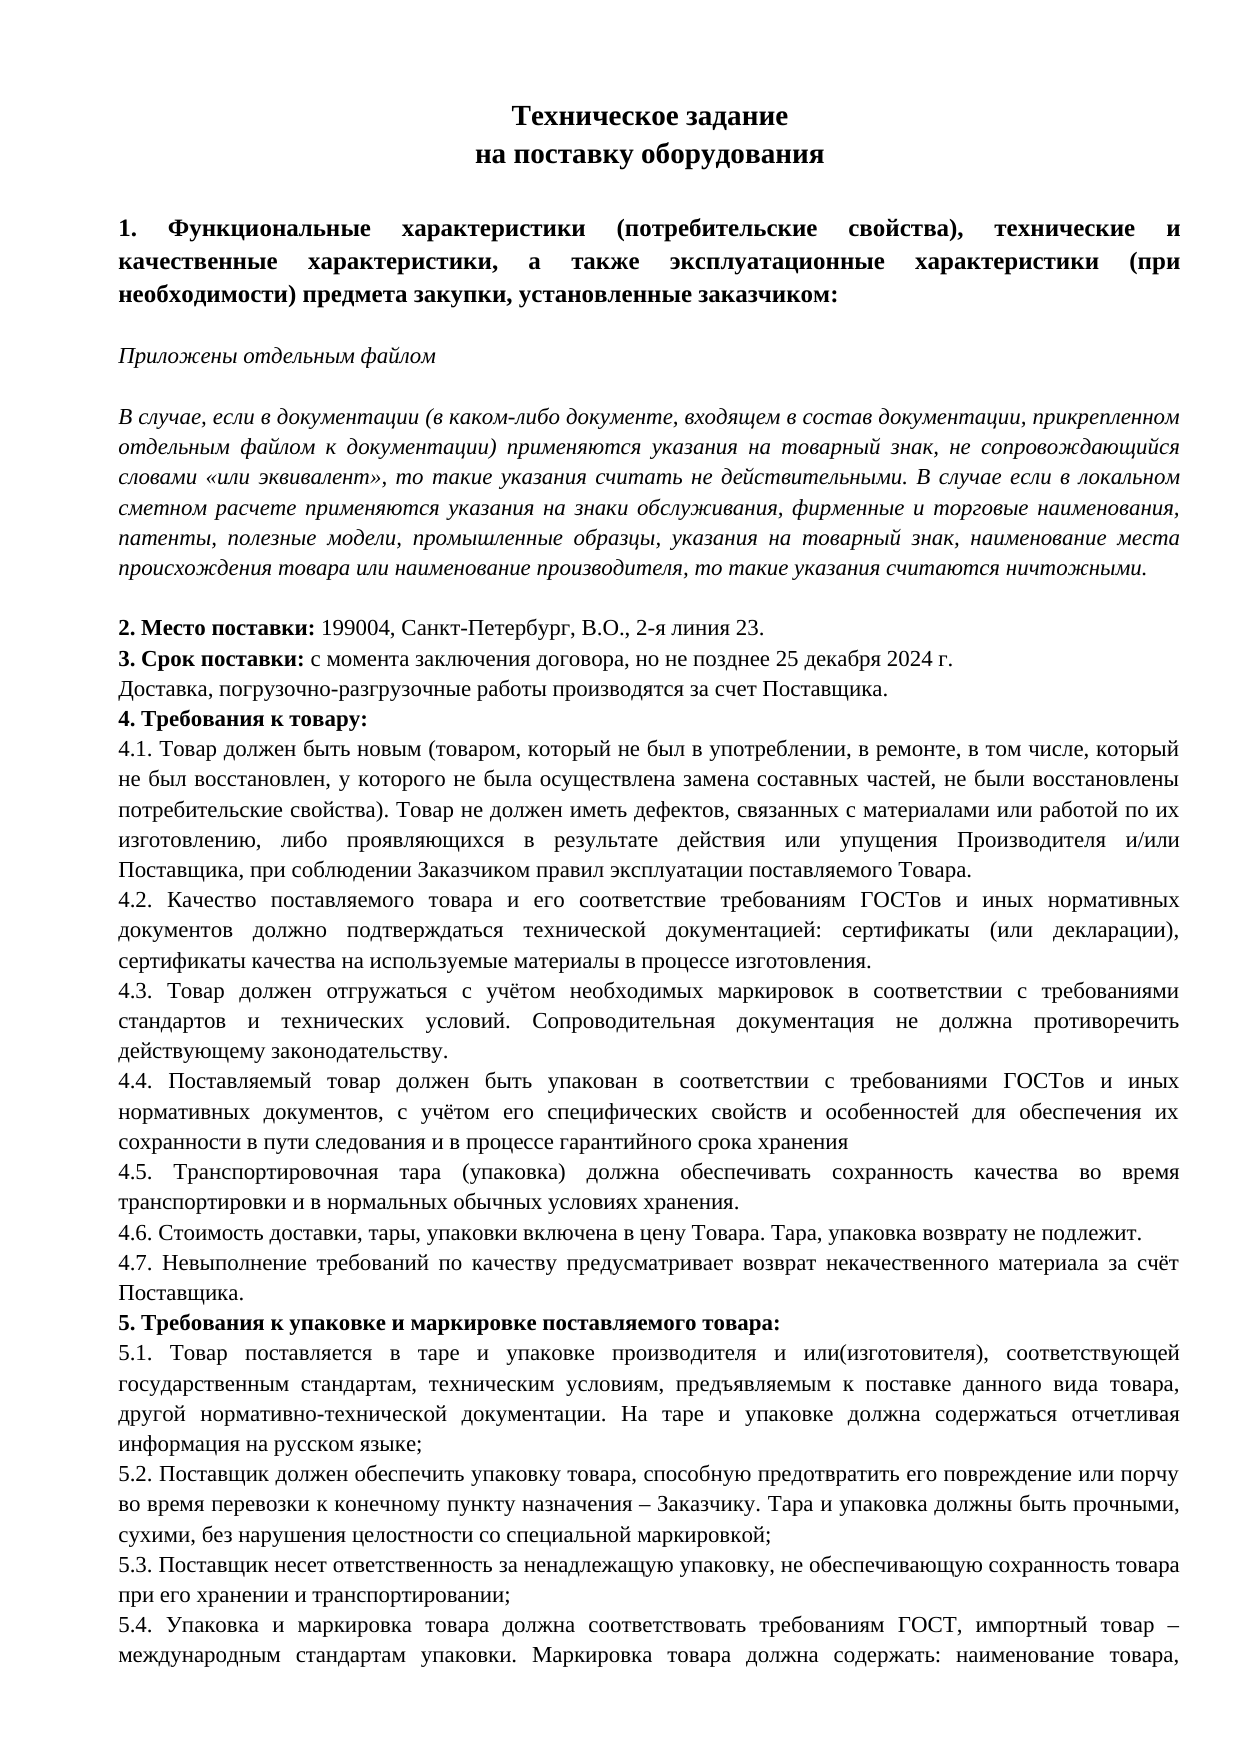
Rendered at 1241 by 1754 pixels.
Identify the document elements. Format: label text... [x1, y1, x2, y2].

text 4.2. Качество поставляемого товара и его соответствие требованиям ГОСТов и иных нормативных документов должно подтверждаться технической документацией: сертификаты (или декларации), сертификаты качества на используемые материалы в процессе изготовления. [118, 886, 1181, 973]
text 5.2. Поставщик должен обеспечить упаковку товара, способную предотвратить его повреждение или порчу во время перевозки к конечному пункту назначения – Заказчику. Тара и упаковка должны быть прочными, сухими, без нарушения целостности со специальной маркировкой; [118, 1460, 1181, 1547]
text Приложены отдельным файлом [118, 342, 1181, 369]
text 3. Срок поставки: с момента заключения договора, но не позднее 25 декабря 2024 г. [118, 644, 1181, 671]
text 5. Требования к упаковке и маркировке поставляемого товара: [118, 1309, 1181, 1336]
text Доставка, погрузочно-разгрузочные работы производятся за счет Поставщика. [118, 675, 1181, 701]
text 4.5. Транспортировочная тара (упаковка) должна обеспечивать сохранность качества во время транспортировки и в нормальных обычных условиях хранения. [118, 1158, 1181, 1215]
text 4.4. Поставляемый товар должен быть упакован в соответствии с требованиями ГОСТов и иных нормативных документов, с учётом его специфических свойств и особенностей для обеспечения их сохранности в пути следования и в процессе гарантийного срока хранения [118, 1067, 1181, 1154]
text 2. Место поставки: 199004, Санкт-Петербург, В.О., 2-я линия 23. [118, 614, 1181, 641]
text Техническое задание [118, 98, 1181, 131]
text 5.3. Поставщик несет ответственность за ненадлежащую упаковку, не обеспечивающую сохранность товара при его хранении и транспортировании; [118, 1551, 1181, 1607]
text 4.6. Стоимость доставки, тары, упаковки включена в цену Товара. Тара, упаковка возврату не подлежит. [118, 1218, 1181, 1245]
text на поставку оборудования [118, 136, 1181, 170]
text 4.3. Товар должен отгружаться с учётом необходимых маркировок в соответствии с требованиями стандартов и технических условий. Сопроводительная документация не должна противоречить действующему законодательству. [118, 977, 1181, 1064]
text 5.1. Товар поставляется в таре и упаковке производителя и или(изготовителя), соответствующей государственным стандартам, техническим условиям, предъявляемым к поставке данного вида товара, другой нормативно-технической документации. На таре и упаковке должна содержаться отчетливая информация на русском языке; [118, 1339, 1181, 1456]
text 4.7. Невыполнение требований по качеству предусматривает возврат некачественного материала за счёт Поставщика. [118, 1249, 1181, 1305]
text 4. Требования к товару: [118, 705, 1181, 731]
text 1. Функциональные характеристики (потребительские свойства), технические и качественные характеристики, а также эксплуатационные характеристики (при необходимости) предмета закупки, установленные заказчиком: [118, 213, 1181, 308]
text В случае, если в документации (в каком-либо документе, входящем в состав документации, прикрепленном отдельным файлом к документации) применяются указания на товарный знак, не сопровождающийся словами «или эквивалент», то такие указания считать не действительными. В случае если в локальном сметном расчете применяются указания на знаки обслуживания, фирменные и торговые наименования, патенты, полезные модели, промышленные образцы, указания на товарный знак, наименование места происхождения товара или наименование производителя, то такие указания считаются ничтожными. [118, 403, 1181, 580]
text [118, 1611, 1181, 1668]
text 4.1. Товар должен быть новым (товаром, который не был в употреблении, в ремонте, в том числе, который не был восстановлен, у которого не была осуществлена замена составных частей, не были восстановлены потребительские свойства). Товар не должен иметь дефектов, связанных с материалами или работой по их изготовлению, либо проявляющихся в результате действия или упущения Производителя и/или Поставщика, при соблюдении Заказчиком правил эксплуатации поставляемого Товара. [118, 735, 1181, 882]
